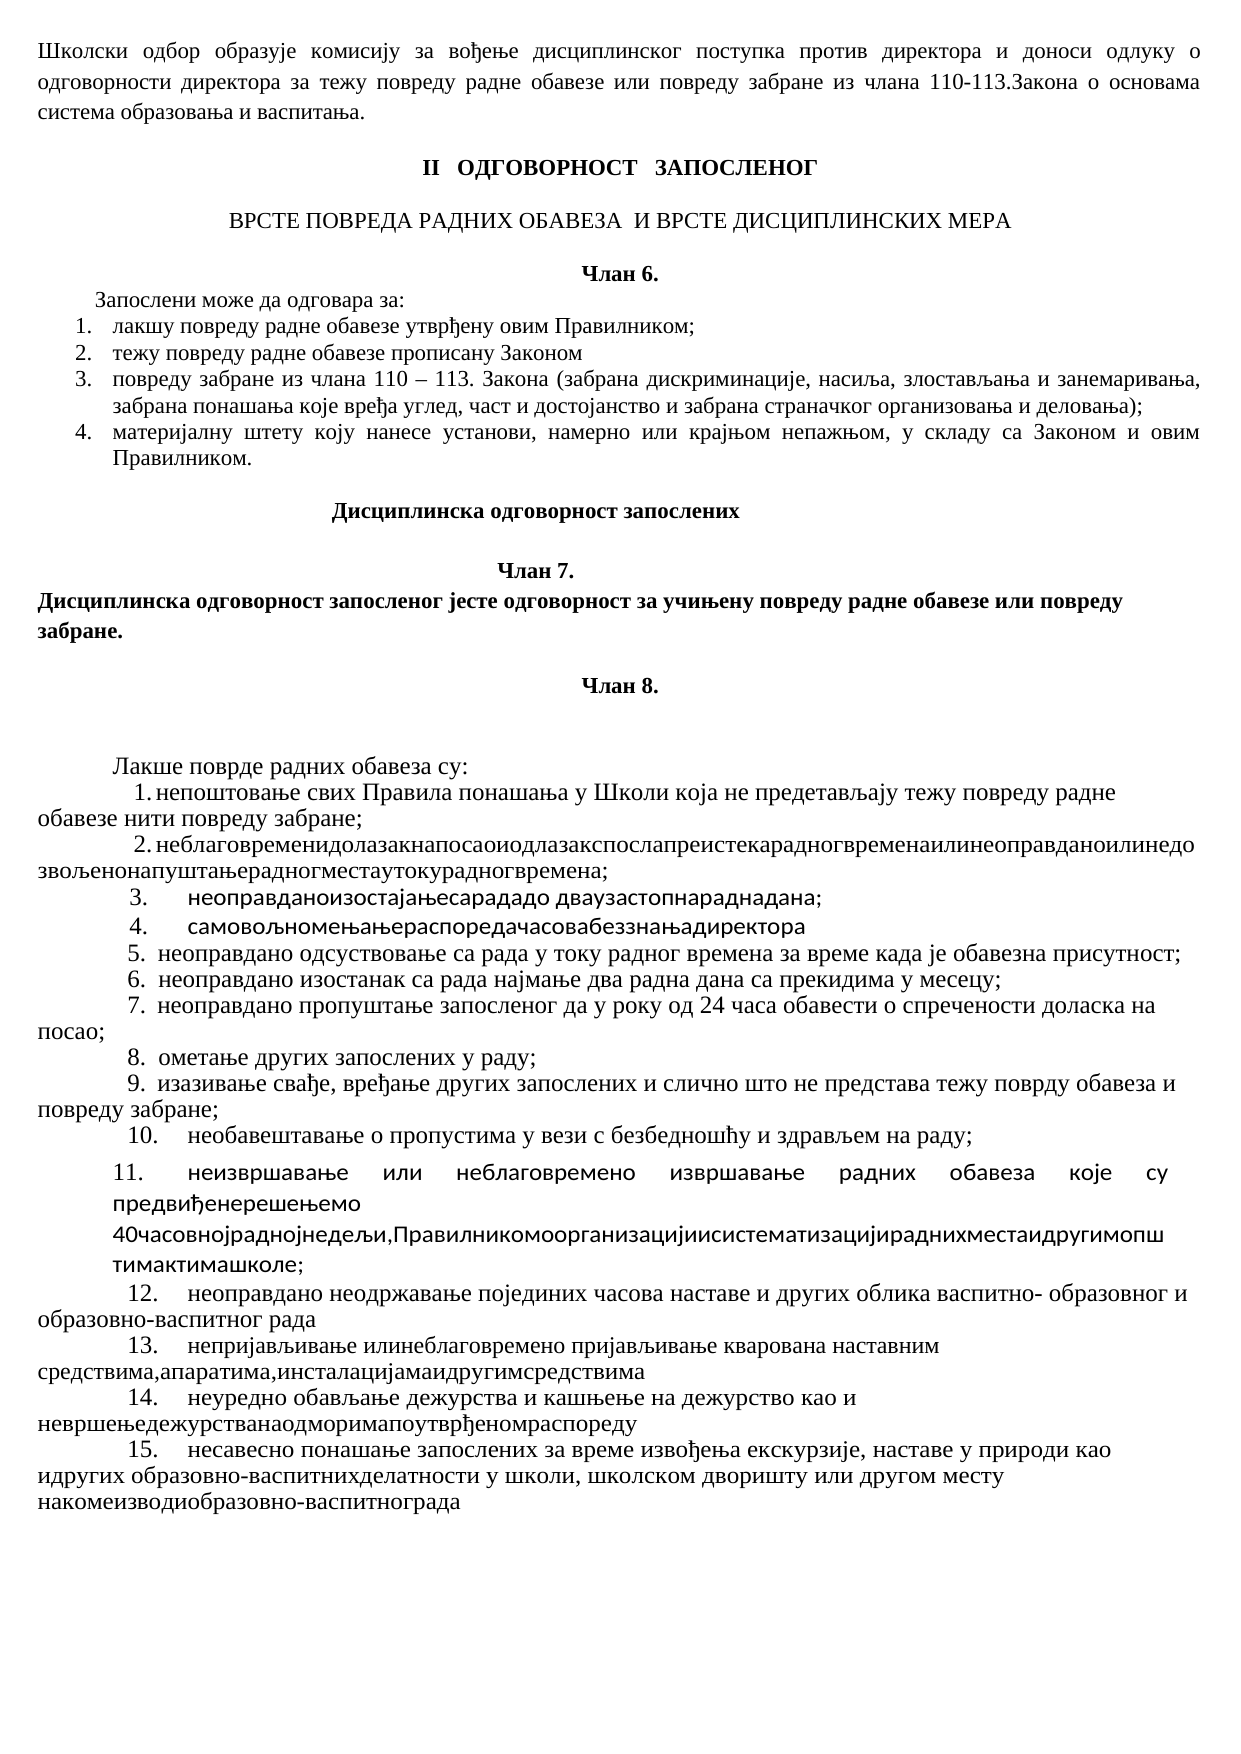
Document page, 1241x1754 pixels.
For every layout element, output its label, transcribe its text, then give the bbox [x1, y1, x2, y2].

text Члан 6. [37, 260, 1203, 286]
list непријављивање илинеблаговремено пријављивање кварована наставним средствима,апаратима,инсталацијамаидругимсредствима [37, 1332, 1203, 1384]
list необавештавање о пропустима у вези с безбедношћу и здрављем на раду; [37, 1123, 1203, 1149]
list неоправданоизостајањесарададо дваузастопнараднадана; [129, 884, 1203, 911]
list тежу повреду радне обавезе прописану Законом [75, 339, 1203, 365]
list неуредно обављање дежурства и кашњење на дежурство као и невршењедежурстванаодморимапоутврђеномраспореду [37, 1384, 1203, 1436]
list неблаговременидолазакнапосаоиодлазакспослапреистекарадногвременаилинеоправданоилинедозвољенонапуштањерадногместаутокурадногвремена; [37, 832, 1203, 884]
text Члан 8. [37, 672, 1203, 698]
text ВРСТЕ ПОВРЕДА РАДНИХ ОБАВЕЗА И ВРСТЕ ДИСЦИПЛИНСКИХ МЕРА [37, 207, 1203, 233]
list Дисциплинска одговорност запослених [112, 497, 959, 523]
list неоправдано изостанак са рада најмање два радна дана са прекидима у месецу; [37, 966, 1203, 992]
list материјалну штету коју нанесе установи, намерно или крајњом непажњом, у складу са Законом и овим Правилником. [75, 418, 1203, 471]
list неоправдано одсуствовање са рада у току радног времена за време када је обавезна присутност; [37, 940, 1203, 966]
text Лакше поврде радних обавеза су: [37, 754, 1203, 780]
list лакшу повреду радне обавезе утврђену овим Правилником; [75, 313, 1203, 339]
list ометање других запослених у раду; [37, 1044, 1203, 1071]
list неоправдано неодржавање појединих часова наставе и других облика васпитно- образовног и образовно-васпитног рада [37, 1280, 1203, 1332]
text Дисциплинска одговорност запосленог јесте одговорност за учињену повреду радне обавезе или повреду забране. [37, 587, 1203, 643]
text II ОДГОВОРНОСТ ЗАПОСЛЕНОГ [37, 154, 1203, 181]
list Члан 7. [112, 557, 959, 583]
list неоправдано пропуштање запосленог да у року од 24 часа обавести о спречености доласка на посао; [37, 992, 1203, 1044]
list повреду забране из члана 110 – 113. Закона (забрана дискриминације, насиља, злостављања и занемаривања, забрана понашања које вређа углед, част и достојанство и забрана страначког организовања и деловања); [75, 365, 1203, 418]
list самовољномењањераспоредачасовабеззнањадиректора [129, 911, 1203, 940]
text Запослени може да одговара за: [37, 286, 1203, 313]
list несавесно понашање запослених за време извођења екскурзије, наставе у природи као идругих образовно-васпитнихделатности у школи, школском дворишту или другом месту накомеизводиобразовно-васпитнограда [37, 1436, 1203, 1514]
text Школски одбор образује комисију за вођење дисциплинског поступка против директора и доноси одлуку о одговорности директора за тежу повреду радне обавезе или повреду забране из члана 110-113.Закона о основама система образовања и васпитања. [37, 37, 1203, 124]
list непоштовање свих Правила понашања у Школи која не предетављају тежу повреду радне обавезе нити повреду забране; [37, 780, 1203, 832]
list неизвршавање или неблаговремено извршавање радних обавеза које су предвиђенерешењемо 40часовнојраднојнедељи,Правилникомоорганизацијиисистематизацијираднихместаидругимопштимактимашколе; [112, 1157, 1170, 1279]
list изазивање свађе, вређање других запослених и слично што не представа тежу поврду обавеза и повреду забране; [37, 1071, 1203, 1123]
